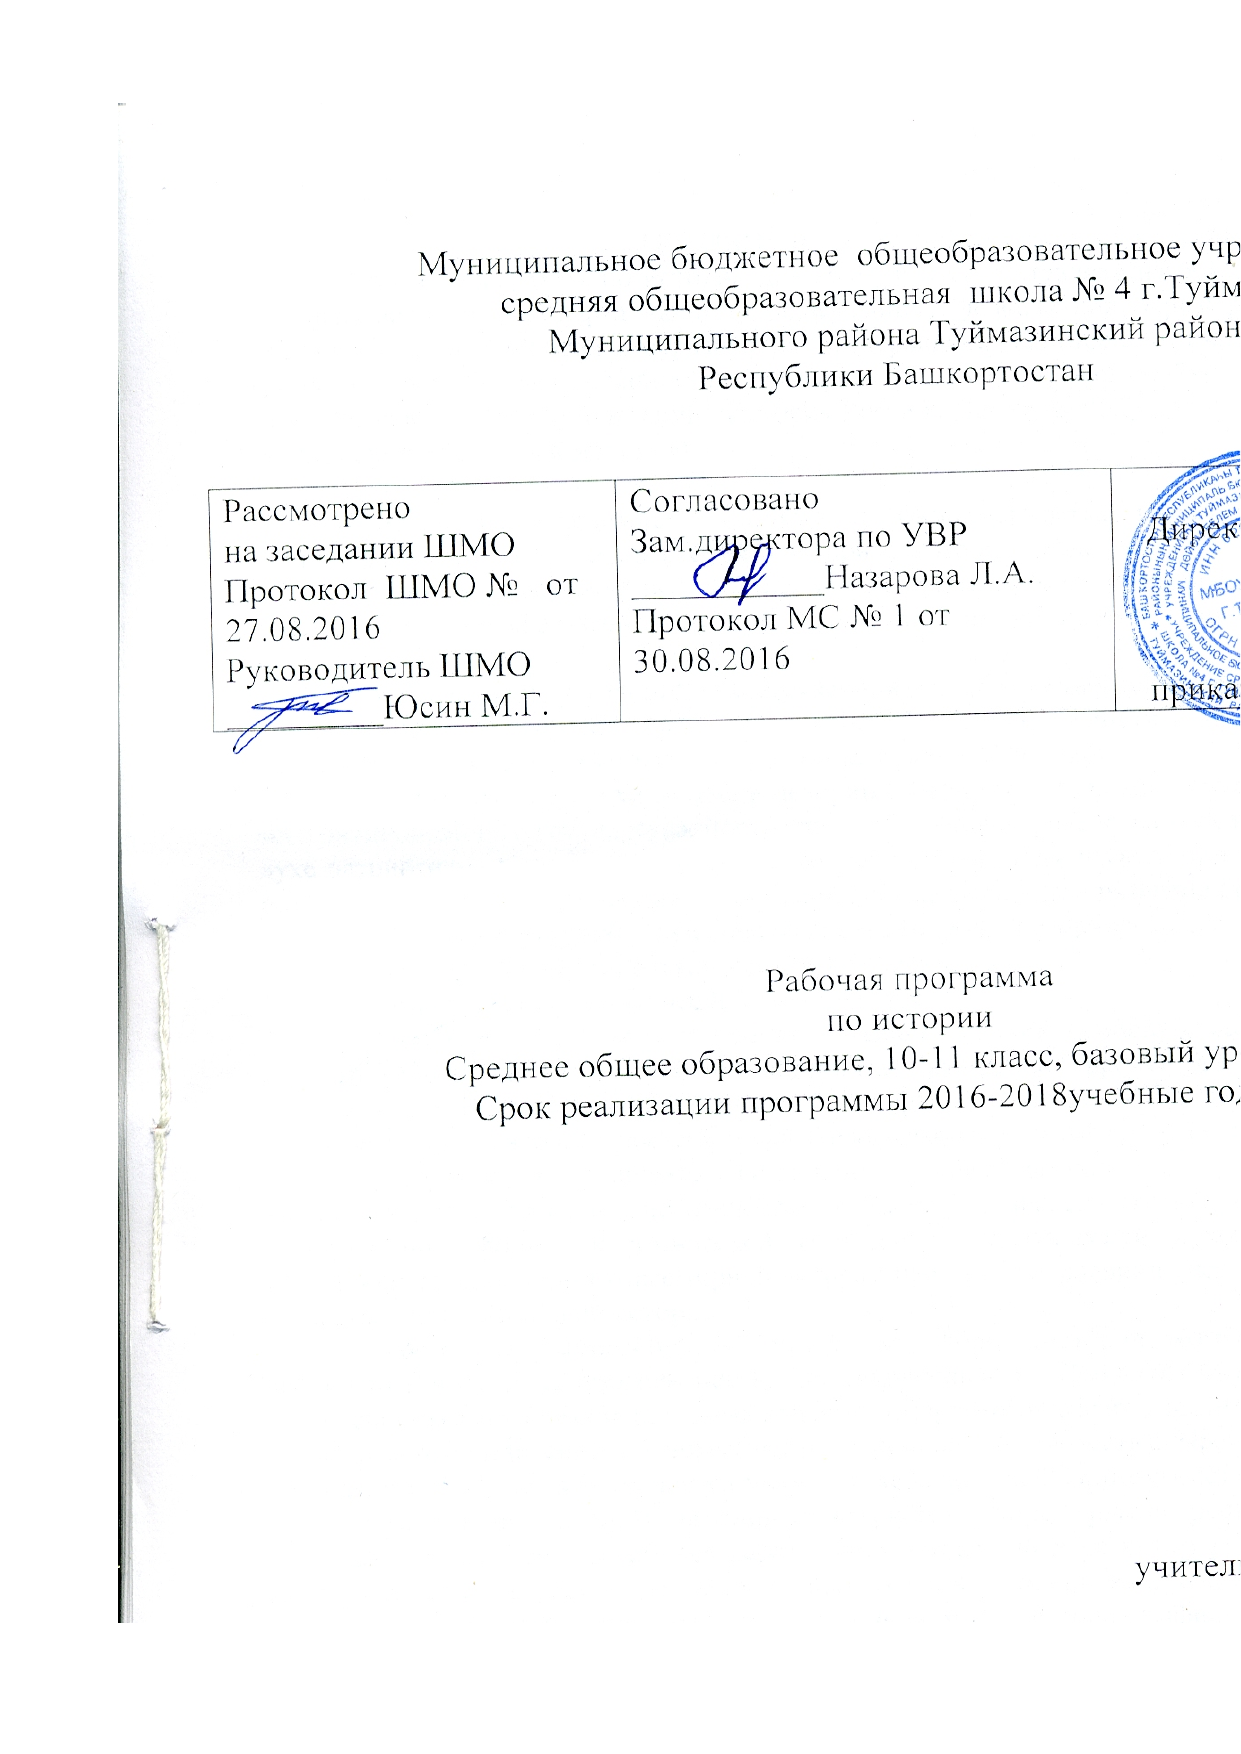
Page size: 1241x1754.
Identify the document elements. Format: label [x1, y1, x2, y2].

picture [118, 103, 1241, 1623]
